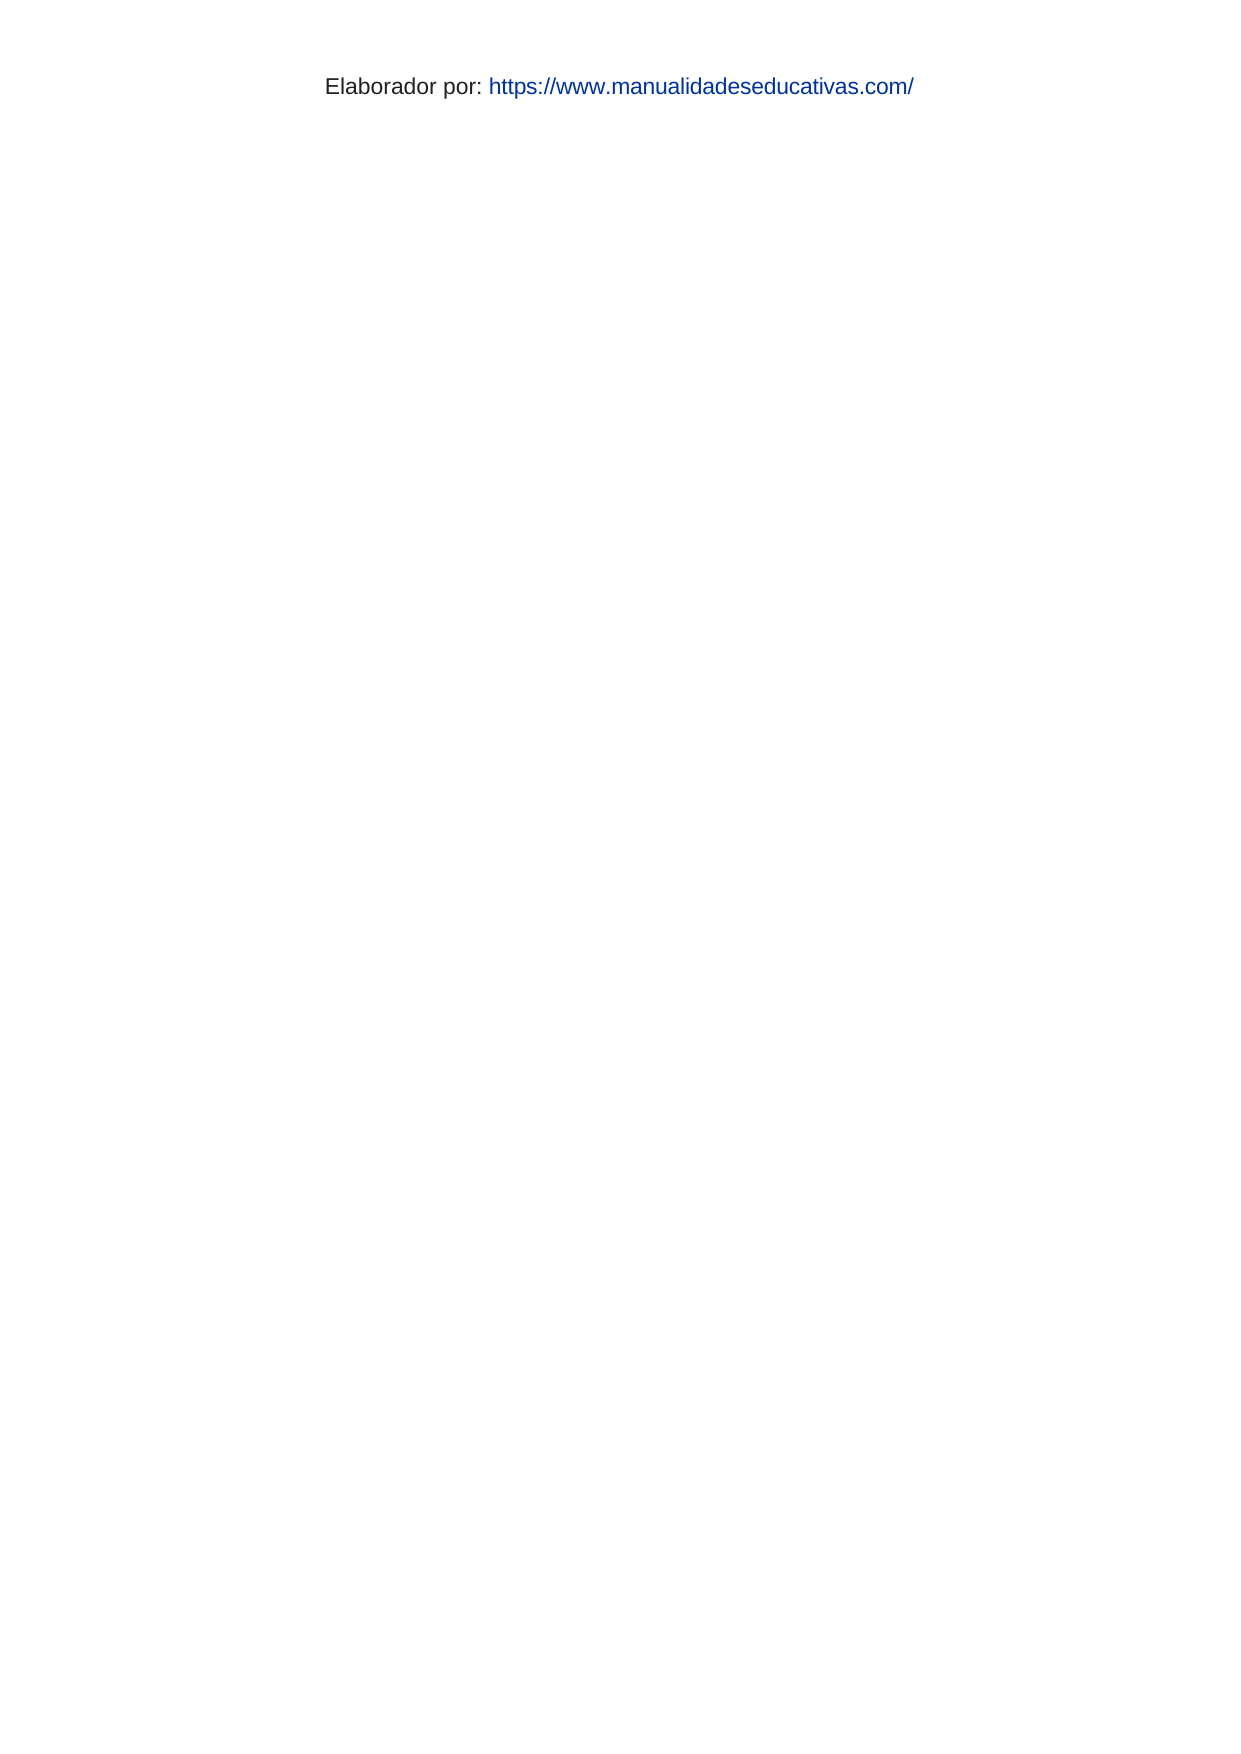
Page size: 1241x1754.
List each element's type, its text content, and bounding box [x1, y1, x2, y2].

text Elaborador por: https://www.manualidadeseducativas.com/ [74, 73, 1164, 99]
